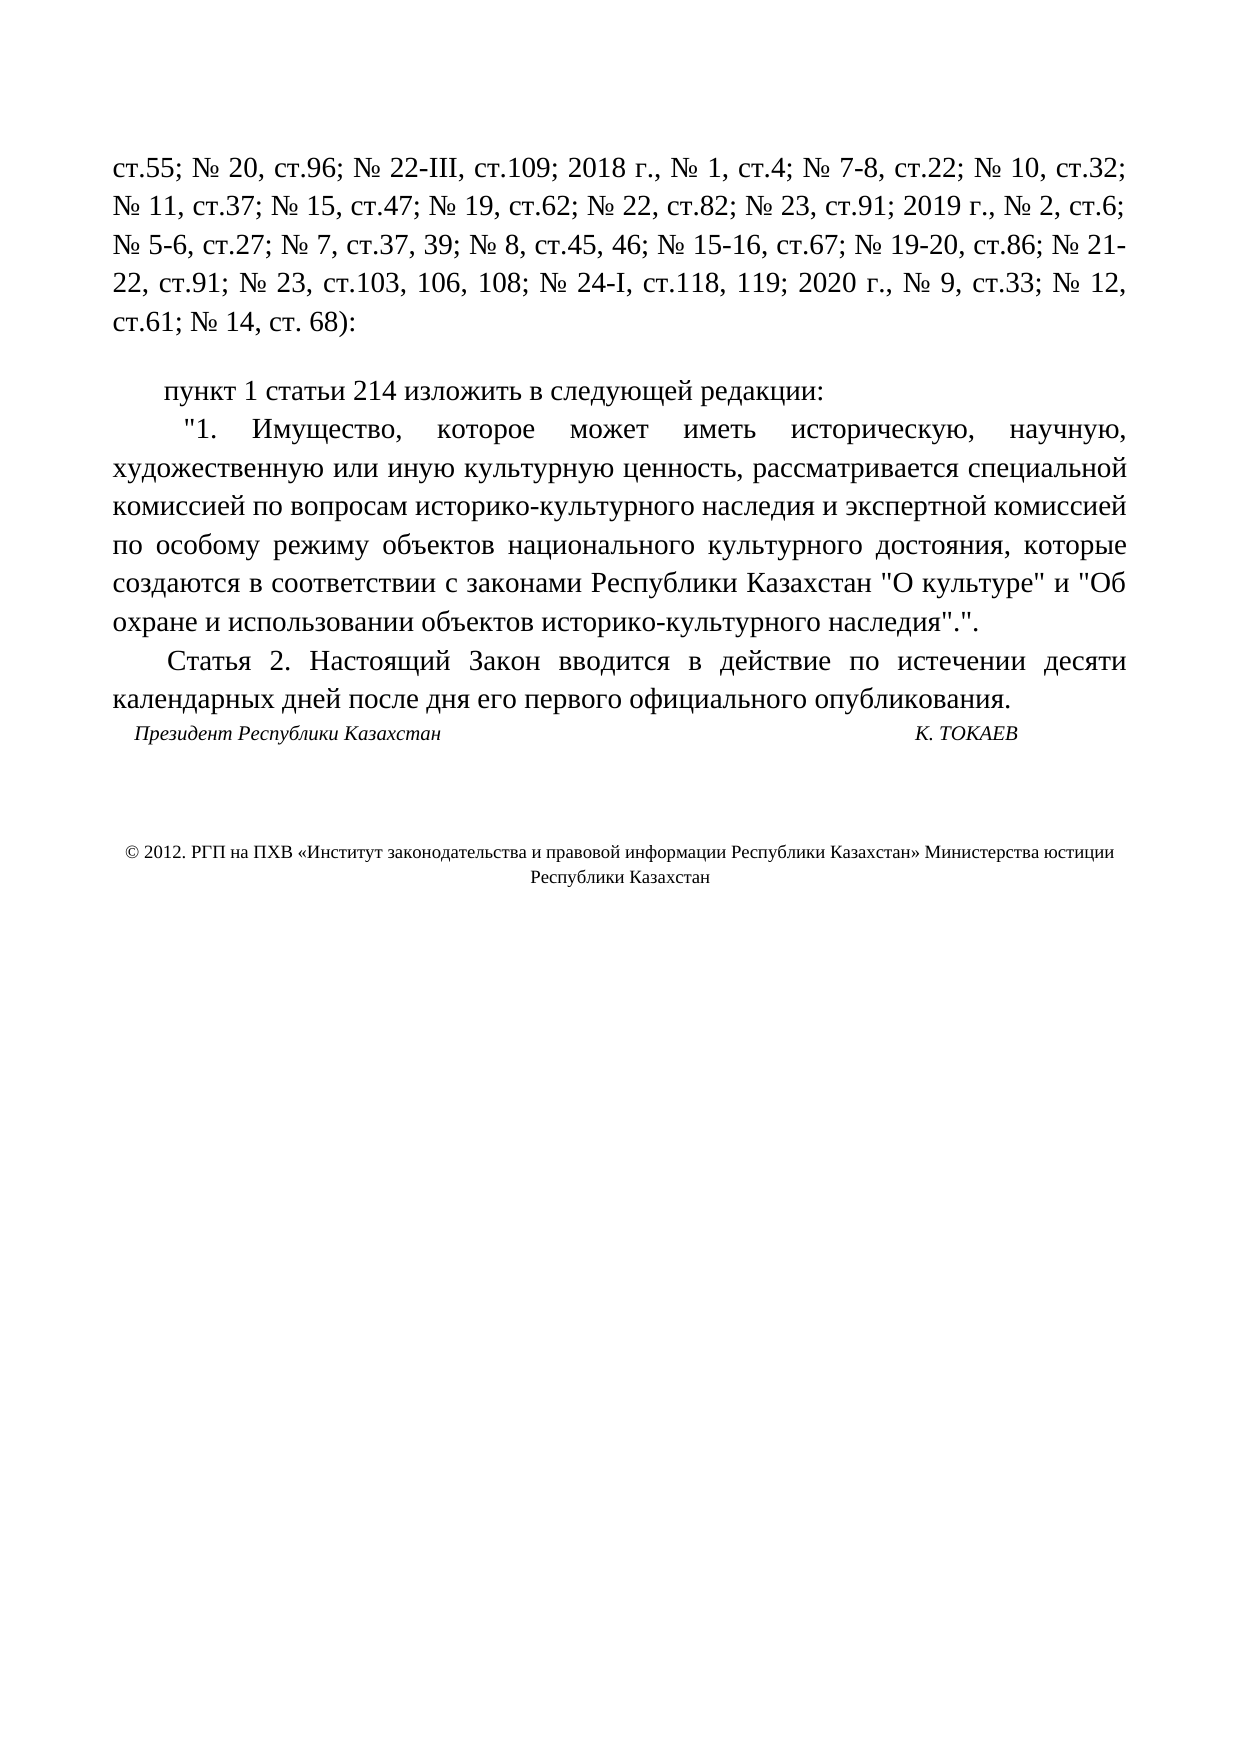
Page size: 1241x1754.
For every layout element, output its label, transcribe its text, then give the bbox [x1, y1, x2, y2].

text © 2012. РГП на ПХВ «Институт законодательства и правовой информации Республики Казахстан» Министерства юстиции Республики Казахстан [112, 841, 1128, 888]
table_header Президент Республики Казахстан [101, 720, 913, 751]
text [112, 150, 1128, 338]
text "1. Имущество, которое может иметь историческую, научную, художественную или иную культурную ценность, рассматривается специальной комиссией по вопросам историко-культурного наследия и экспертной комиссией по особому режиму объектов национального культурного достояния, которые создаются в соответствии с законами Республики Казахстан "О культуре" и "Об охране и использовании объектов историко-культурного наследия".". [112, 411, 1128, 638]
table_header К. ТОКАЕВ [913, 720, 1240, 751]
text пункт 1 статьи 214 изложить в следующей редакции: [112, 373, 1128, 406]
text Статья 2. Настоящий Закон вводится в действие по истечении десяти календарных дней после дня его первого официального опубликования. [112, 643, 1128, 715]
